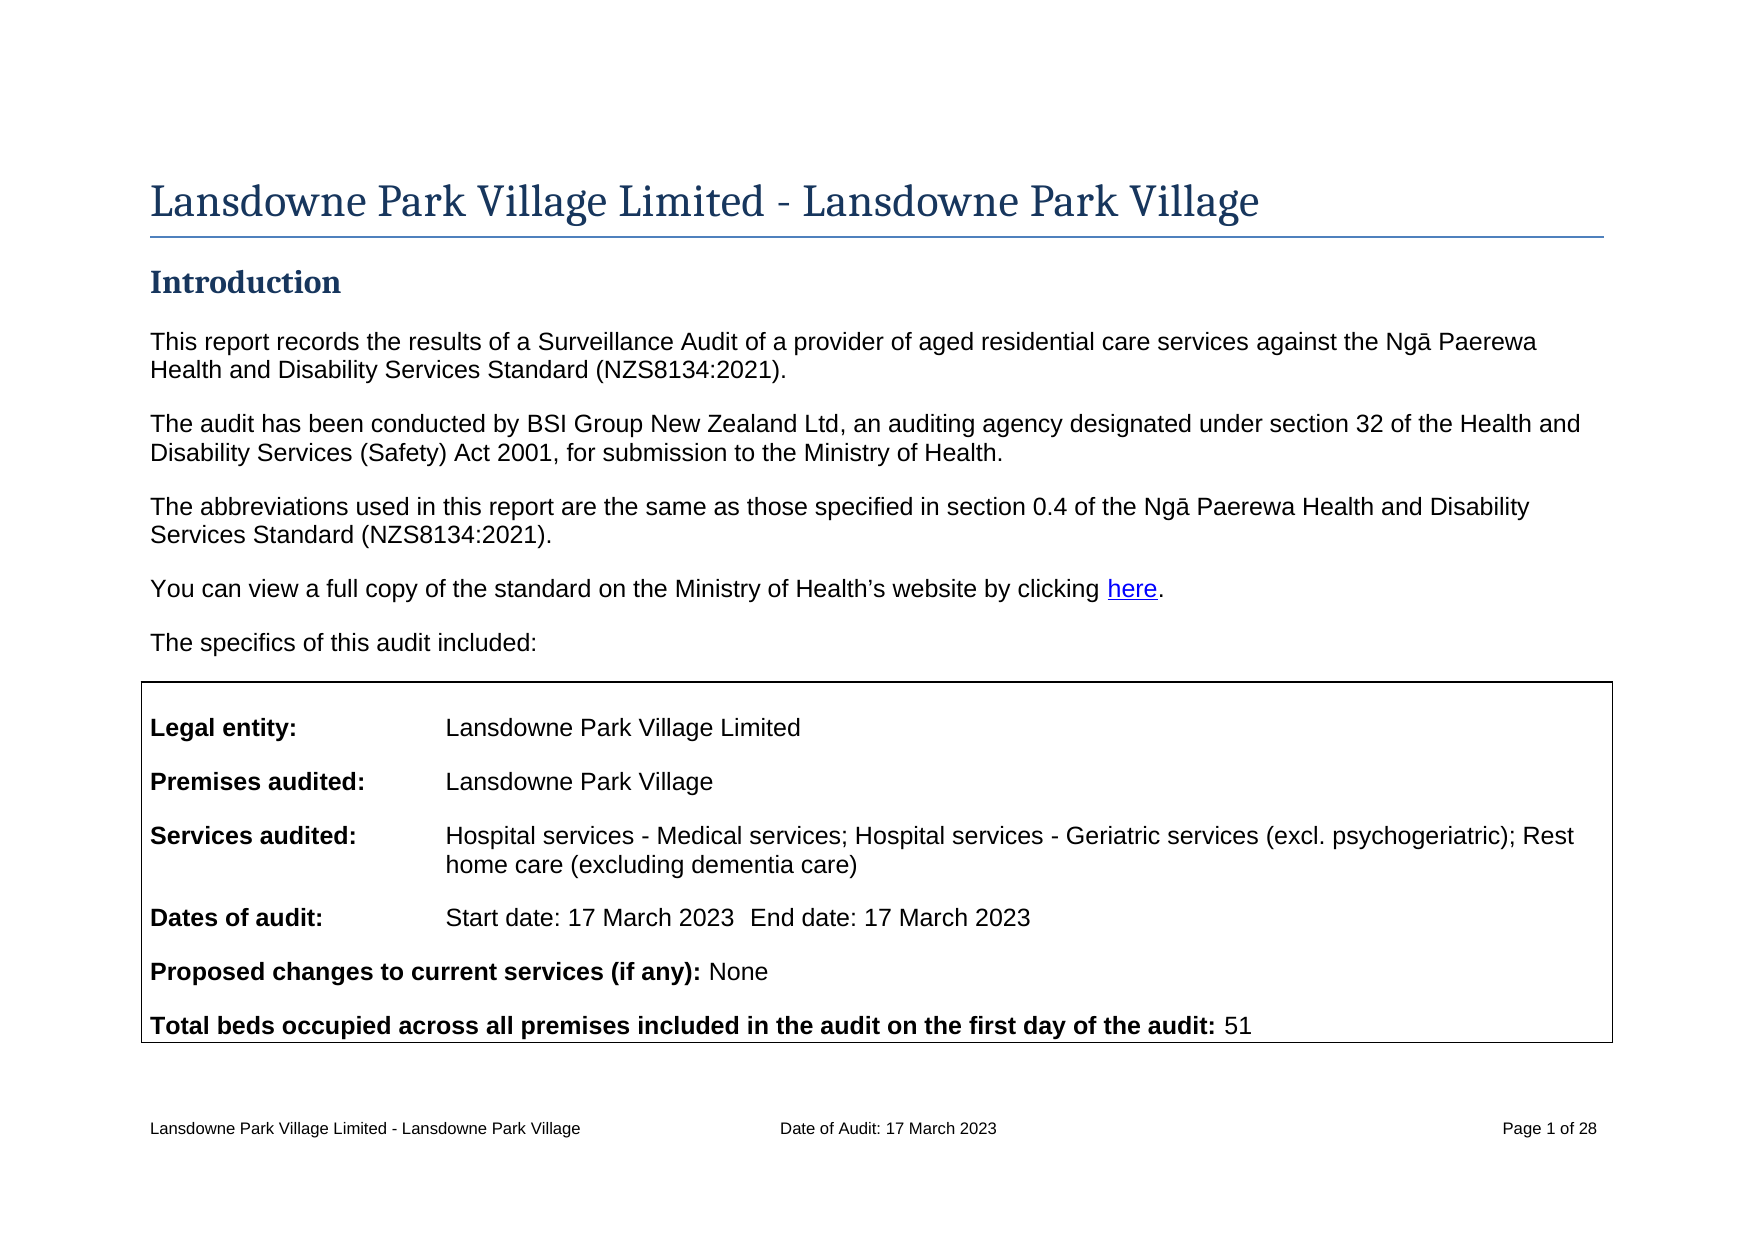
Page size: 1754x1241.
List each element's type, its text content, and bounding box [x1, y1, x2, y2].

text Premises audited: Lansdowne Park Village [142, 764, 1612, 796]
subtitle Lansdowne Park Village Limited - Lansdowne Park Village [150, 175, 1604, 236]
text Proposed changes to current services (if any): None [142, 954, 1612, 986]
text Legal entity: Lansdowne Park Village Limited [150, 713, 1604, 742]
text The audit has been conducted by BSI Group New Zealand Ltd, an auditing agency designated under section 32 of the Health and Disability Services (Safety) Act 2001, for submission to the Ministry of Health. [150, 409, 1604, 466]
subtitle Introduction [150, 263, 1604, 301]
text This report records the results of a Surveillance Audit of a provider of aged residential care services against the Ngā Paerewa Health and Disability Services Standard (NZS8134:2021). [150, 326, 1604, 384]
text Dates of audit: Start date: 17 March 2023 End date: 17 March 2023 [142, 900, 1612, 932]
text The abbreviations used in this report are the same as those specified in section 0.4 of the Ngā Paerewa Health and Disability Services Standard (NZS8134:2021). [150, 491, 1604, 549]
text Services audited: Hospital services - Medical services; Hospital services - Geriatric services (excl. psychogeriatric); Rest home care (excluding dementia care) [142, 818, 1612, 878]
text Total beds occupied across all premises included in the audit on the first day of the audit: 51 [142, 1008, 1612, 1042]
text You can view a full copy of the standard on the Ministry of Health’s website by clicking here. [150, 574, 1604, 603]
text The specifics of this audit included: [150, 628, 1604, 656]
